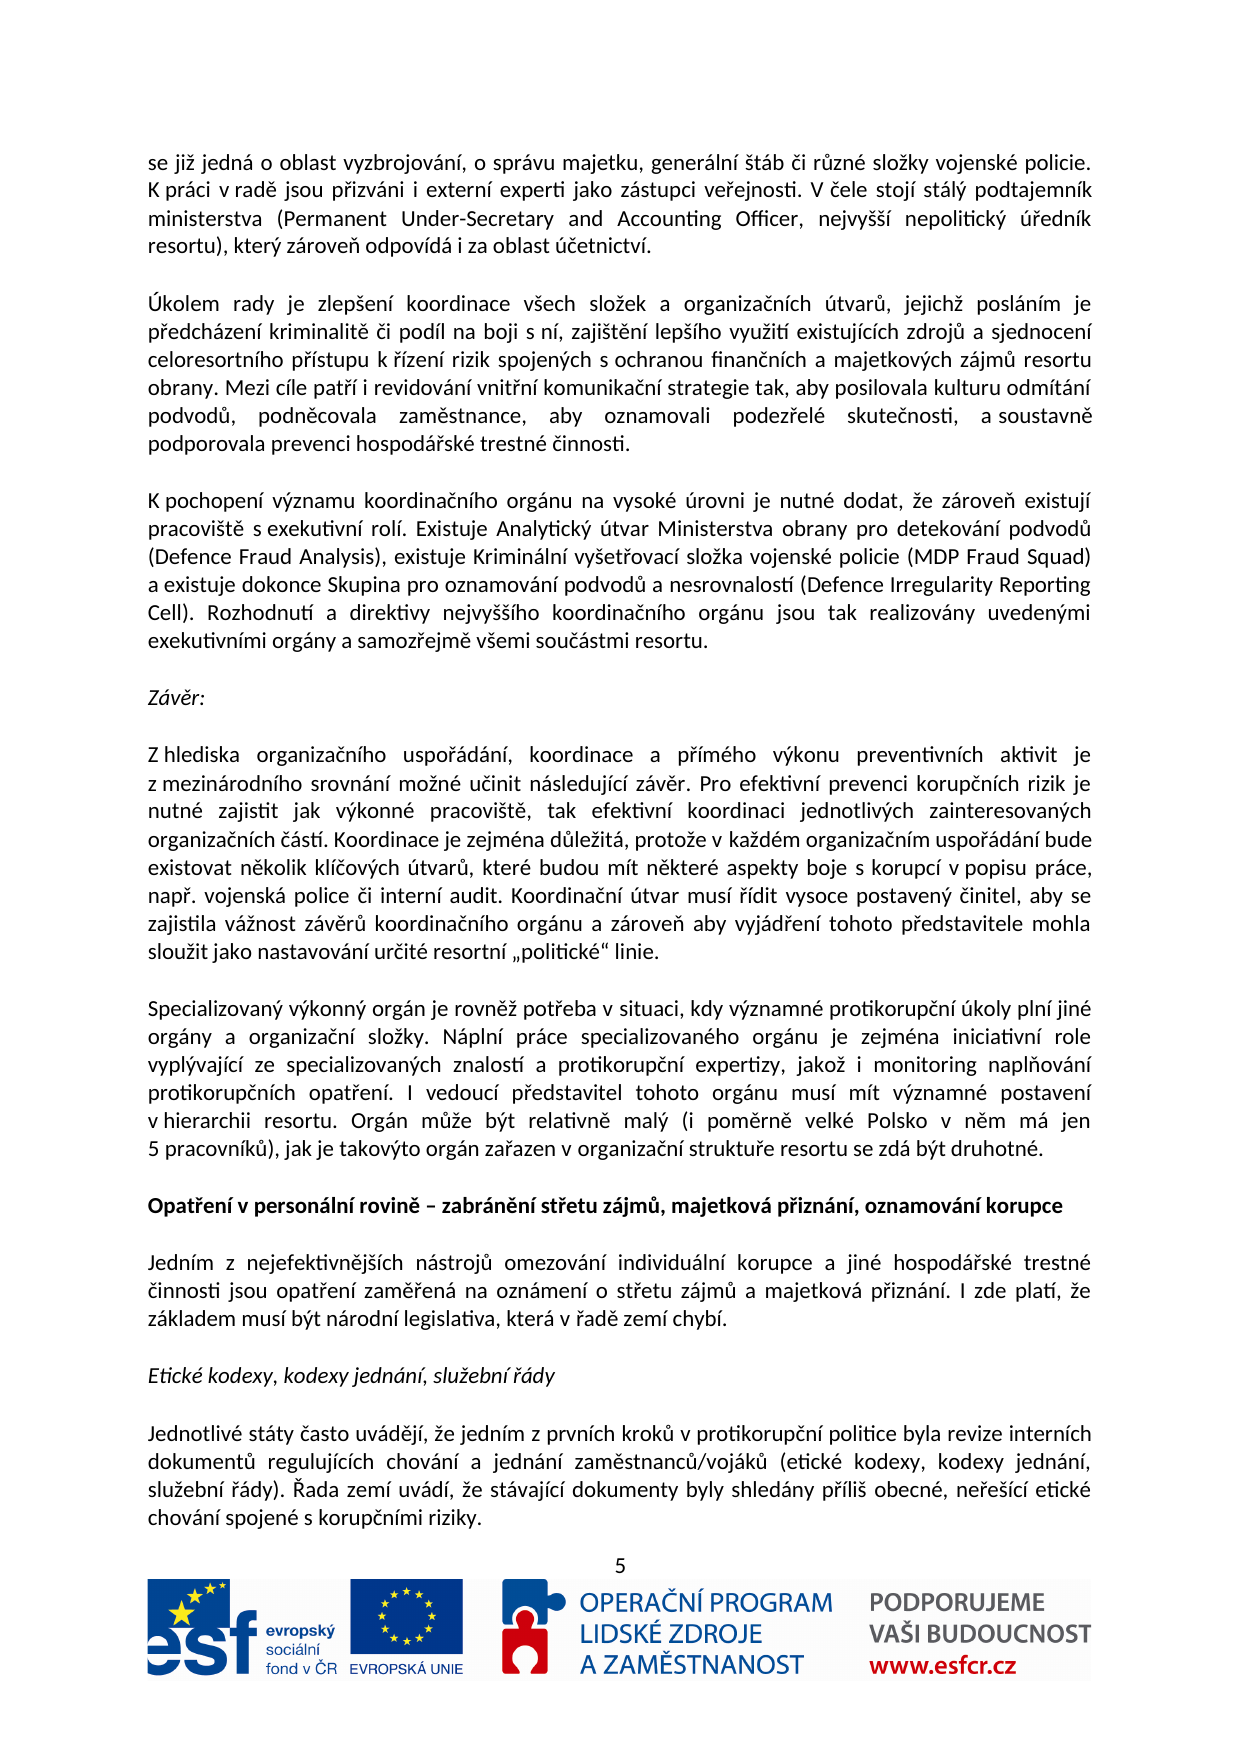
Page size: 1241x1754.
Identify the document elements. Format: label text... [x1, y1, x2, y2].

text Jednotlivé státy často uvádějí, že jedním z prvních kroků v protikorupční politice byla revize interních dokumentů regulujících chování a jednání zaměstnanců/vojáků (etické kodexy, kodexy jednání, služební řády). Řada zemí uvádí, že stávající dokumenty byly shledány příliš obecné, neřešící etické chování spojené s korupčními riziky. [148, 1419, 1093, 1531]
text Úkolem rady je zlepšení koordinace všech složek a organizačních útvarů, jejichž posláním je předcházení kriminalitě či podíl na boji s ní, zajištění lepšího využití existujících zdrojů a sjednocení celoresortního přístupu k řízení rizik spojených s ochranou finančních a majetkových zájmů resortu obrany. Mezi cíle patří i revidování vnitřní komunikační strategie tak, aby posilovala kulturu odmítání podvodů, podněcovala zaměstnance, aby oznamovali podezřelé skutečnosti, a soustavně podporovala prevenci hospodářské trestné činnosti. [148, 289, 1093, 457]
text Z hlediska organizačního uspořádání, koordinace a přímého výkonu preventivních aktivit je z mezinárodního srovnání možné učinit následující závěr. Pro efektivní prevenci korupčních rizik je nutné zajistit jak výkonné pracoviště, tak efektivní koordinaci jednotlivých zainteresovaných organizačních částí. Koordinace je zejména důležitá, protože v každém organizačním uspořádání bude existovat několik klíčových útvarů, které budou mít některé aspekty boje s korupcí v popisu práce, např. vojenská police či interní audit. Koordinační útvar musí řídit vysoce postavený činitel, aby se zajistila vážnost závěrů koordinačního orgánu a zároveň aby vyjádření tohoto představitele mohla sloužit jako nastavování určité resortní „politické“ linie. [148, 741, 1093, 965]
text Specializovaný výkonný orgán je rovněž potřeba v situaci, kdy významné protikorupční úkoly plní jiné orgány a organizační složky. Náplní práce specializovaného orgánu je zejména iniciativní role vyplývající ze specializovaných znalostí a protikorupční expertizy, jakož i monitoring naplňování protikorupčních opatření. I vedoucí představitel tohoto orgánu musí mít významné postavení v hierarchii resortu. Orgán může být relativně malý (i poměrně velké Polsko v něm má jen 5 pracovníků), jak je takovýto orgán zařazen v organizační struktuře resortu se zdá být druhotné. [148, 994, 1093, 1162]
text Opatření v personální rovině – zabránění střetu zájmů, majetková přiznání, oznamování korupce [148, 1191, 1093, 1219]
text Etické kodexy, kodexy jednání, služební řády [148, 1362, 1093, 1390]
text Závěr: [148, 683, 1093, 711]
picture [147, 1579, 1092, 1681]
text K pochopení významu koordinačního orgánu na vysoké úrovni je nutné dodat, že zároveň existují pracoviště s exekutivní rolí. Existuje Analytický útvar Ministerstva obrany pro detekování podvodů (Defence Fraud Analysis), existuje Kriminální vyšetřovací složka vojenské policie (MDP Fraud Squad) a existuje dokonce Skupina pro oznamování podvodů a nesrovnalostí (Defence Irregularity Reporting Cell). Rozhodnutí a direktivy nejvyššího koordinačního orgánu jsou tak realizovány uvedenými exekutivními orgány a samozřejmě všemi součástmi resortu. [148, 486, 1093, 654]
text Jedním z nejefektivnějších nástrojů omezování individuální korupce a jiné hospodářské trestné činnosti jsou opatření zaměřená na oznámení o střetu zájmů a majetková přiznání. I zde platí, že základem musí být národní legislativa, která v řadě zemí chybí. [148, 1248, 1093, 1332]
